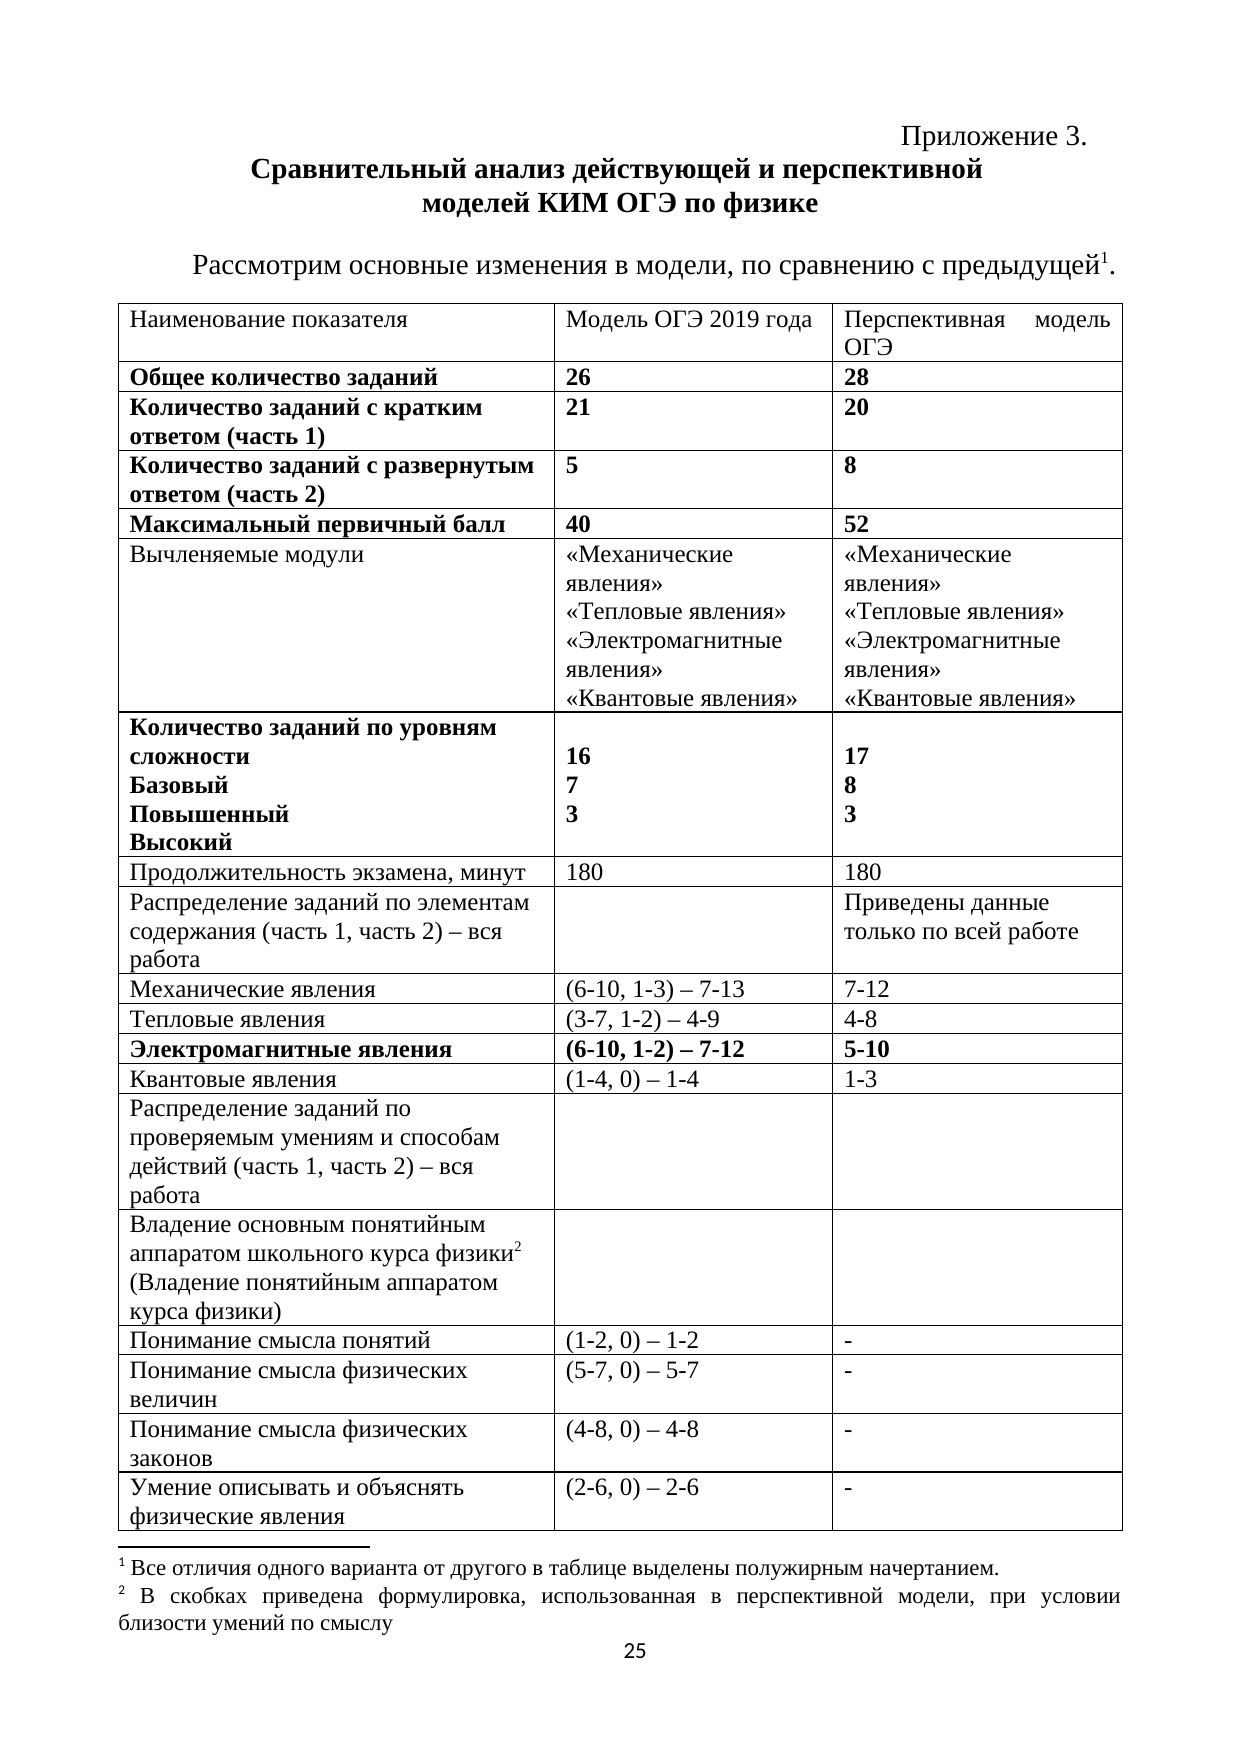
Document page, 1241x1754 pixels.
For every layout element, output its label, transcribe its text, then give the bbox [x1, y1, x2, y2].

table_cell Максимальный первичный балл [119, 509, 554, 538]
text Рассмотрим основные изменения в модели, по сравнению с предыдущей. [118, 247, 1122, 281]
table_header Наименование показателя [119, 304, 554, 361]
table_cell 4-8 [833, 1004, 1122, 1033]
table_cell 16 7 3 [555, 713, 832, 856]
table_cell (1-2, 0) – 1-2 [555, 1326, 832, 1354]
table_cell (2-6, 0) – 2-6 [555, 1473, 832, 1530]
table_cell Электромагнитные явления [119, 1034, 554, 1063]
table_cell Распределение заданий по проверяемым умениям и способам действий (часть 1, часть 2) – вся работа [119, 1094, 554, 1208]
table_cell Общее количество заданий [119, 362, 554, 391]
table_cell 52 [833, 509, 1122, 538]
table_cell Механические явления [119, 974, 554, 1003]
table_cell Продолжительность экзамена, минут [119, 857, 554, 886]
table_cell 26 [555, 362, 832, 391]
table_cell Квантовые явления [119, 1064, 554, 1092]
table_cell Количество заданий с кратким ответом (часть 1) [119, 392, 554, 449]
table_cell Понимание смысла понятий [119, 1326, 554, 1354]
table_cell - [833, 1414, 1122, 1471]
table_cell 28 [833, 362, 1122, 391]
table_cell (6-10, 1-2) – 7-12 [555, 1034, 832, 1063]
table_cell 7-12 [833, 974, 1122, 1003]
table_cell [555, 1094, 832, 1208]
table_cell Вычленяемые модули [119, 539, 554, 711]
table_cell 20 [833, 392, 1122, 449]
table_cell Количество заданий по уровням сложности Базовый Повышенный Высокий [119, 713, 554, 856]
table_cell 17 8 3 [833, 713, 1122, 856]
table_cell (4-8, 0) – 4-8 [555, 1414, 832, 1471]
table_cell «Механические явления» «Тепловые явления» «Электромагнитные явления» «Квантовые явления» [833, 539, 1122, 711]
table_cell 5 [555, 451, 832, 508]
table_cell Тепловые явления [119, 1004, 554, 1033]
table_cell (1-4, 0) – 1-4 [555, 1064, 832, 1092]
table_cell - [833, 1473, 1122, 1530]
table_cell [833, 1094, 1122, 1208]
table_cell 1-3 [833, 1064, 1122, 1092]
table_cell Понимание смысла физических величин [119, 1355, 554, 1413]
table_cell [555, 1210, 832, 1324]
table_cell Количество заданий с развернутым ответом (часть 2) [119, 451, 554, 508]
table_cell 21 [555, 392, 832, 449]
table_cell 8 [833, 451, 1122, 508]
table_cell Распределение заданий по элементам содержания (часть 1, часть 2) – вся работа [119, 887, 554, 973]
table_cell (5-7, 0) – 5-7 [555, 1355, 832, 1413]
table_header Перспективная модель ОГЭ [833, 304, 1122, 361]
table_cell 5-10 [833, 1034, 1122, 1063]
table_cell Умение описывать и объяснять физические явления [119, 1473, 554, 1530]
table_cell 180 [555, 857, 832, 886]
table_cell [555, 887, 832, 973]
table_cell «Механические явления» «Тепловые явления» «Электромагнитные явления» «Квантовые явления» [555, 539, 832, 711]
table_cell 180 [833, 857, 1122, 886]
table_header Модель ОГЭ 2019 года [555, 304, 832, 361]
table_cell [833, 1210, 1122, 1324]
table_cell 40 [555, 509, 832, 538]
table_cell Владение основным понятийным аппаратом школьного курса физики (Владение понятийным аппаратом курса физики) [119, 1210, 554, 1324]
table_cell Понимание смысла физических законов [119, 1414, 554, 1471]
table_cell - [833, 1355, 1122, 1413]
table_cell Приведены данные только по всей работе [833, 887, 1122, 973]
table_cell - [833, 1326, 1122, 1354]
subtitle Сравнительный анализ действующей и перспективной моделей КИМ ОГЭ по физике [118, 152, 1122, 219]
table_cell (6-10, 1-3) – 7-13 [555, 974, 832, 1003]
table_cell (3-7, 1-2) – 4-9 [555, 1004, 832, 1033]
